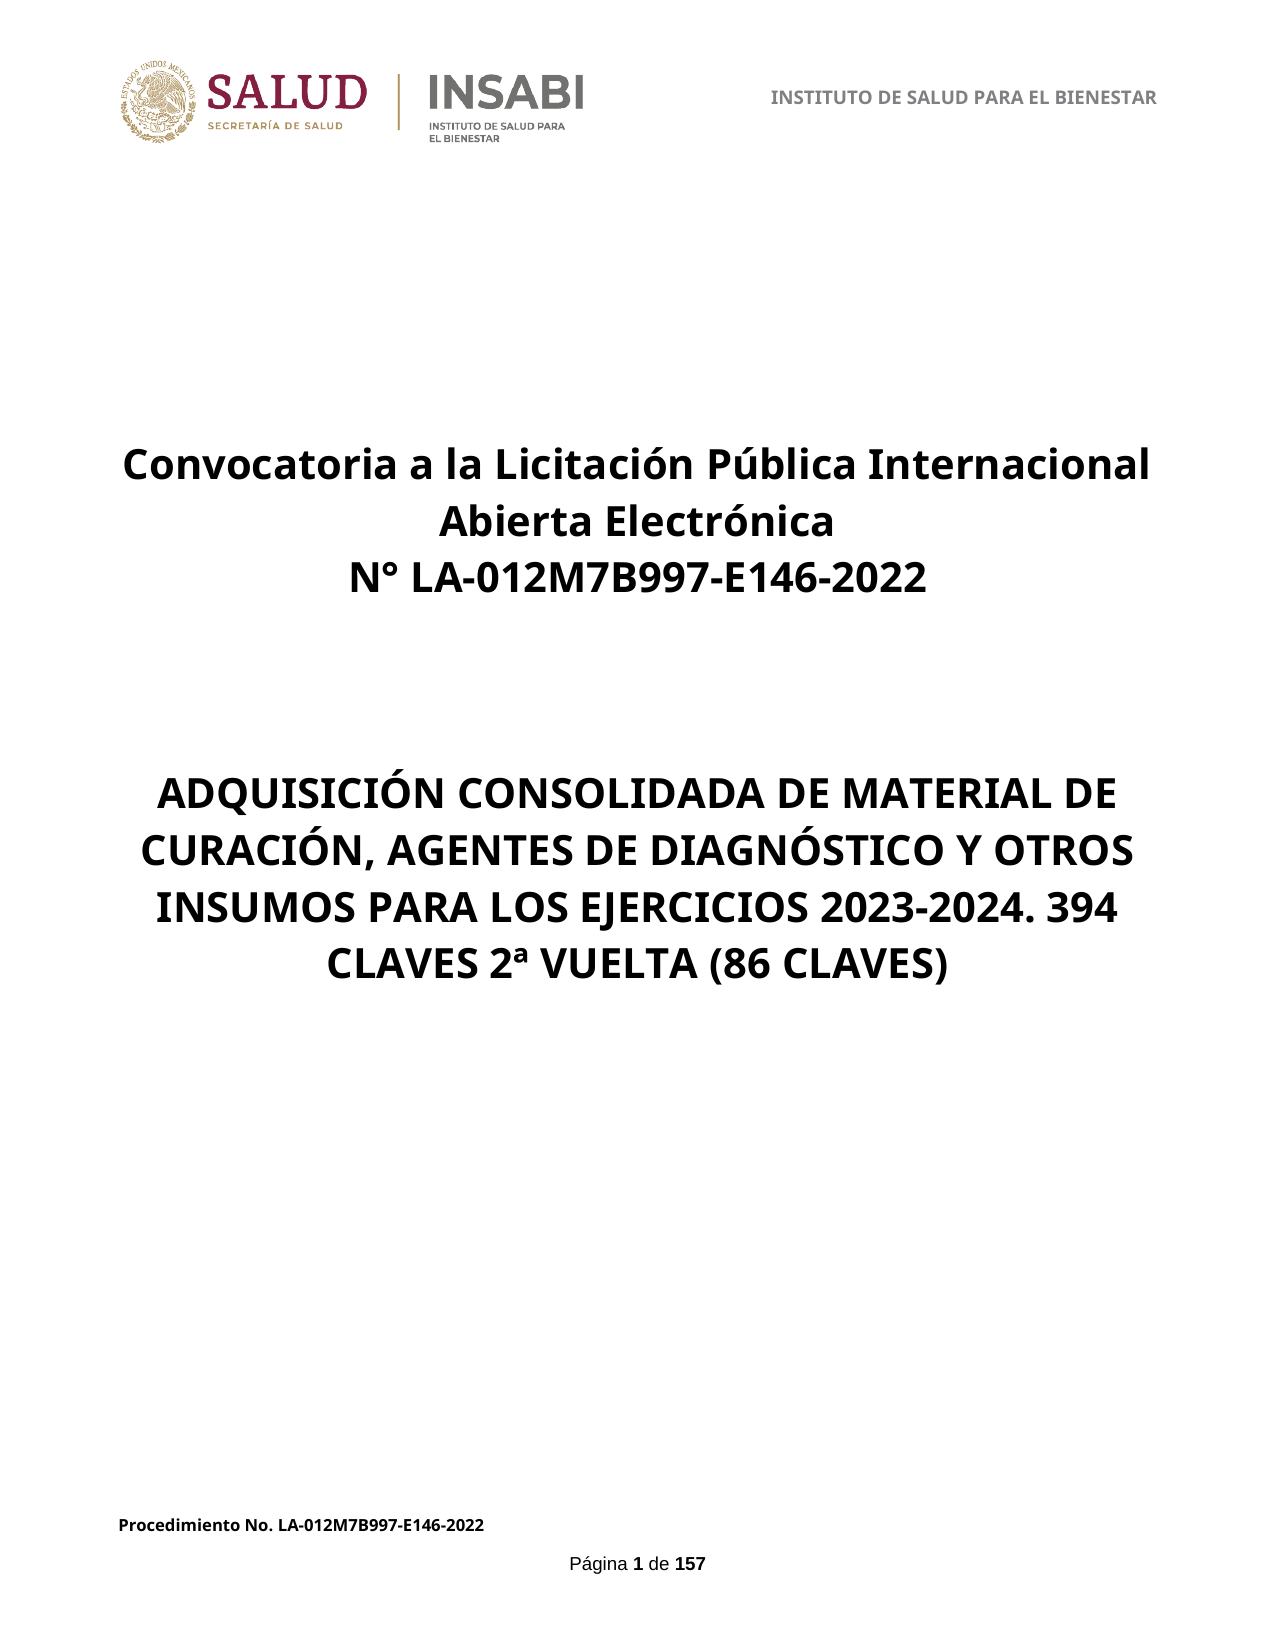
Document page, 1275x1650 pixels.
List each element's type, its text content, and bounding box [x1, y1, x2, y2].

text ADQUISICIÓN CONSOLIDADA DE MATERIAL DE CURACIÓN, AGENTES DE DIAGNÓSTICO Y OTROS INSUMOS PARA LOS EJERCICIOS 2023-2024. 394 CLAVES 2ª VUELTA (86 CLAVES) [118, 764, 1157, 991]
text N° LA-012M7B997-E146-2022 [118, 548, 1157, 605]
picture [118, 59, 585, 145]
text Convocatoria a la Licitación Pública Internacional Abierta Electrónica [118, 435, 1157, 548]
